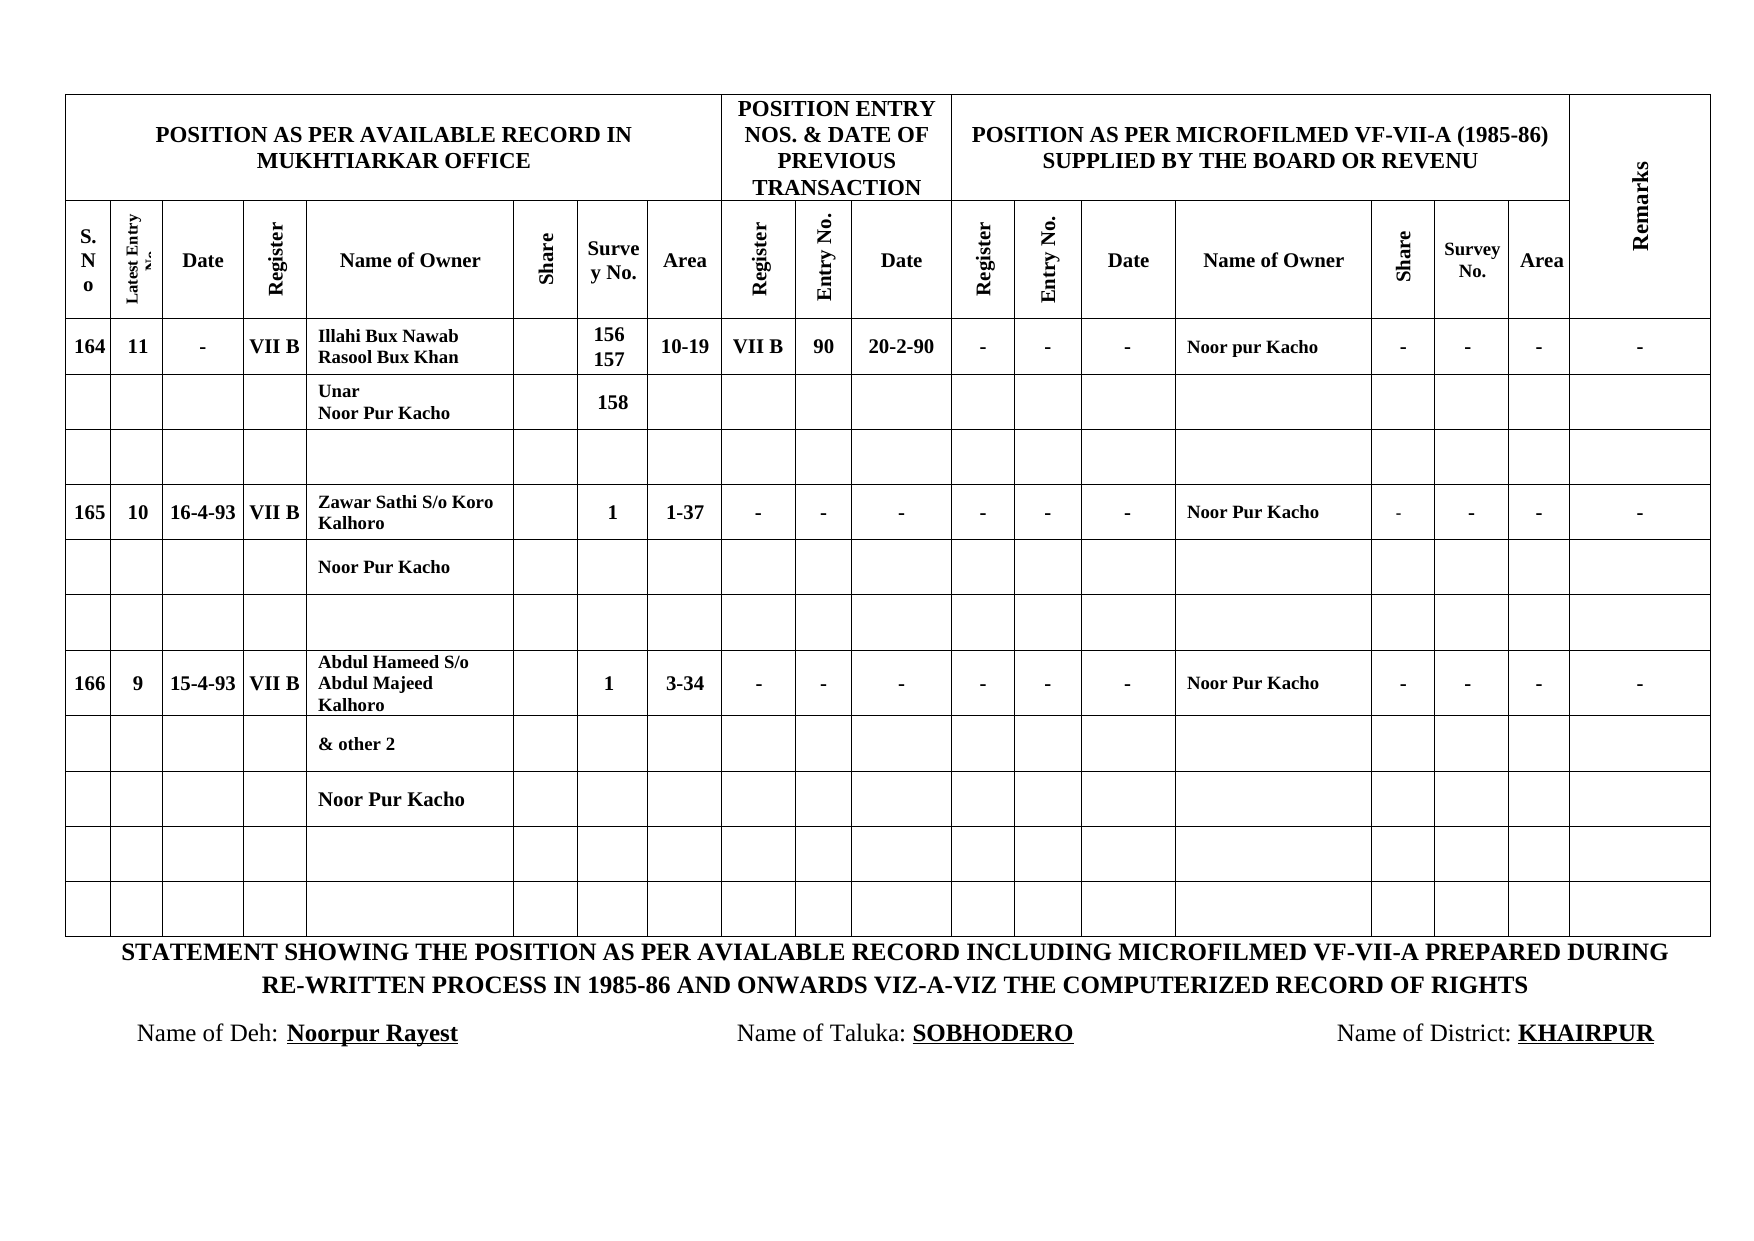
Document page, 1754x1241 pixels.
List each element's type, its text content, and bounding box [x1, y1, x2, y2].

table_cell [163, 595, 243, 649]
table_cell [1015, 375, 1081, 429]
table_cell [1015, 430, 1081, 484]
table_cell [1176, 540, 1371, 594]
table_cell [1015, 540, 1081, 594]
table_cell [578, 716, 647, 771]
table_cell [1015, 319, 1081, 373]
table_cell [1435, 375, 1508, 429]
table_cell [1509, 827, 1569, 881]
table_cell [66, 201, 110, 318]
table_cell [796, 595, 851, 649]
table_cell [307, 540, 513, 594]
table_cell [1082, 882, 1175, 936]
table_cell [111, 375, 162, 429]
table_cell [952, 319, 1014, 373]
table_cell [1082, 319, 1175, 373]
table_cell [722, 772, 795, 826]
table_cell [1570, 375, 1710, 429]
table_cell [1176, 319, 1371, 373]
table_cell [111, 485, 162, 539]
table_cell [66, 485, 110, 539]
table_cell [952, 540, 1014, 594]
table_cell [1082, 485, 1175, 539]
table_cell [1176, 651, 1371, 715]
text Name of Deh: Noorpur Rayest Name of Taluka: SOBHODERO Name of District: KHAIRPUR [94, 1018, 1697, 1046]
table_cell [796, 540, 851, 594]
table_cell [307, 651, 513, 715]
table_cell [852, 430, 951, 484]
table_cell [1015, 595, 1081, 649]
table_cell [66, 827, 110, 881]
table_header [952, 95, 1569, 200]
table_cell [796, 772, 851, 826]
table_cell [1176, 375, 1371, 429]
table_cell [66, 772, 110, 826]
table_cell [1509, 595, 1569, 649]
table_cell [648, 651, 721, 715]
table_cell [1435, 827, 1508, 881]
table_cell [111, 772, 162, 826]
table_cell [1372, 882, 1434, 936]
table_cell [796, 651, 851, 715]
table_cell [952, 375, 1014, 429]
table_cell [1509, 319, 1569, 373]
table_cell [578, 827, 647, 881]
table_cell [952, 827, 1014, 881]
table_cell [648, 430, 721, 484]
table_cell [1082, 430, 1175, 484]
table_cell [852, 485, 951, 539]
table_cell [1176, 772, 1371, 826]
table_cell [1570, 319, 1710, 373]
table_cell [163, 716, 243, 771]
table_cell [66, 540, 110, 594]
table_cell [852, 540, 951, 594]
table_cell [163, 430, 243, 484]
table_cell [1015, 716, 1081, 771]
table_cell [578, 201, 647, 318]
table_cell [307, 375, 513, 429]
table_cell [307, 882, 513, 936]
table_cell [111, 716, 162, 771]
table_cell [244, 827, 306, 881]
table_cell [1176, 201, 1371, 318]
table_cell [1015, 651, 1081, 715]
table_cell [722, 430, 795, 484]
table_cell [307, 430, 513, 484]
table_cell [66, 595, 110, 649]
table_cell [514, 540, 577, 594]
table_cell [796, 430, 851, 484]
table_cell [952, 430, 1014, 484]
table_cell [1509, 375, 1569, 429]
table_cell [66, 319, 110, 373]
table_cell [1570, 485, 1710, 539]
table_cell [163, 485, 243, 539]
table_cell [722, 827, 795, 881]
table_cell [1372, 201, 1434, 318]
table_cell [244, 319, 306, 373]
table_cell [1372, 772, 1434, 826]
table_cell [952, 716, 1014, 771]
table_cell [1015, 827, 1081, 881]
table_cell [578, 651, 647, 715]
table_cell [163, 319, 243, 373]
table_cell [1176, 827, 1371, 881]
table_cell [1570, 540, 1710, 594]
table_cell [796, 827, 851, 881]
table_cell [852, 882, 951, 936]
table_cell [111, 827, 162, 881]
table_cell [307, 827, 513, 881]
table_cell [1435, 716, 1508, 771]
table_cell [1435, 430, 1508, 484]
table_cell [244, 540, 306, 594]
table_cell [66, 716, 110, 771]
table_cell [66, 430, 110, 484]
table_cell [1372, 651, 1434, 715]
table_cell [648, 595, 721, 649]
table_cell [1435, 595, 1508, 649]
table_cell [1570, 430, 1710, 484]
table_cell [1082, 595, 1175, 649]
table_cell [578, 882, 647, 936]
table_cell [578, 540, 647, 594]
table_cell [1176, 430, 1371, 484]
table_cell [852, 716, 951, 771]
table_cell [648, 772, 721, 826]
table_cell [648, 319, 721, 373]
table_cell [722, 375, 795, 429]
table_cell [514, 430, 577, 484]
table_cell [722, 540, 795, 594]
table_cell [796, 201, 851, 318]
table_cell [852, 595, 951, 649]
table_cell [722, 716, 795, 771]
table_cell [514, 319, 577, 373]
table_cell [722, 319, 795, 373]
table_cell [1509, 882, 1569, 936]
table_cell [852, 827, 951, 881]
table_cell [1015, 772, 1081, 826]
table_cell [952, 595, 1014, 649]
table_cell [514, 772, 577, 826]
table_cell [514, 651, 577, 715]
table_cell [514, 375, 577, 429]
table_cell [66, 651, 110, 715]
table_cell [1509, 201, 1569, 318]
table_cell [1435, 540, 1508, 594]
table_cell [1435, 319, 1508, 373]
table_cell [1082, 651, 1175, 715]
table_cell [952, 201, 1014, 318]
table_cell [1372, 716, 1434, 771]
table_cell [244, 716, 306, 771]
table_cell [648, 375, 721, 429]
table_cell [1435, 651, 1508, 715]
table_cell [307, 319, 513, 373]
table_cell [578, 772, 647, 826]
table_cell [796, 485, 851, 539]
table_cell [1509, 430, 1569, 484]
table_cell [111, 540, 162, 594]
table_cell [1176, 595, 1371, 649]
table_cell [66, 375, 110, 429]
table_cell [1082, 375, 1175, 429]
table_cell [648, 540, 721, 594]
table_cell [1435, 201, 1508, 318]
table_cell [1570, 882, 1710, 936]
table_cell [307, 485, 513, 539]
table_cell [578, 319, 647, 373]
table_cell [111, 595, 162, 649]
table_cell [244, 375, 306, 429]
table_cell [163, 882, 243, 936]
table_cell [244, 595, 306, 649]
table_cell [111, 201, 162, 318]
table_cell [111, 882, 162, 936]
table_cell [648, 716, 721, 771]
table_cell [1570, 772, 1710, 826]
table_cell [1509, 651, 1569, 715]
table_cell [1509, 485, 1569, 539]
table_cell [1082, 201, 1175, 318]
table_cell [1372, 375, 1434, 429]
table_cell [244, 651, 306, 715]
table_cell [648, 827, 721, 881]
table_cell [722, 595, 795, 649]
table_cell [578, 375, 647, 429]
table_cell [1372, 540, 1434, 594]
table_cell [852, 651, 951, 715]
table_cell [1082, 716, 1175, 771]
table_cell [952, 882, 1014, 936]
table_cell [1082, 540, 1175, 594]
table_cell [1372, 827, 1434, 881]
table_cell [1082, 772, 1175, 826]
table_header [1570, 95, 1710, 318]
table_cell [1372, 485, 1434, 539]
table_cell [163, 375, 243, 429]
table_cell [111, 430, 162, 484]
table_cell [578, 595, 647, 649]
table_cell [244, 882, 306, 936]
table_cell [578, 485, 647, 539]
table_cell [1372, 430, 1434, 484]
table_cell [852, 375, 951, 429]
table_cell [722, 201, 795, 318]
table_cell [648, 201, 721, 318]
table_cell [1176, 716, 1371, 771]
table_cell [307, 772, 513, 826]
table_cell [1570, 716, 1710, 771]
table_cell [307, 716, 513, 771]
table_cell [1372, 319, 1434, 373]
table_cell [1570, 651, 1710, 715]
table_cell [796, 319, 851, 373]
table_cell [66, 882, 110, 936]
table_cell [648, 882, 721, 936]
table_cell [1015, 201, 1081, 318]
text STATEMENT SHOWING THE POSITION AS PER AVIALABLE RECORD INCLUDING MICROFILMED VF-VII-A PREPARED DURING [94, 937, 1697, 966]
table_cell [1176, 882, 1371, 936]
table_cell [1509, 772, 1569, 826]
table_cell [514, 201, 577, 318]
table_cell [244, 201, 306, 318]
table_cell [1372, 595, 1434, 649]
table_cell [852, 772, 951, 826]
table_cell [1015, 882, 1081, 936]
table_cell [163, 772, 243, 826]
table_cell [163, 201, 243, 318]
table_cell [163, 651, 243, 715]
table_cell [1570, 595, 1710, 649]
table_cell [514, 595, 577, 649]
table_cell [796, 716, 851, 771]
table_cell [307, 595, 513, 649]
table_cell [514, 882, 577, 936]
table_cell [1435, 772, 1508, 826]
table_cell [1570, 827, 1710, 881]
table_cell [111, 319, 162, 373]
text RE-WRITTEN PROCESS IN 1985-86 AND ONWARDS VIZ-A-VIZ THE COMPUTERIZED RECORD OF RIGHTS [94, 970, 1697, 999]
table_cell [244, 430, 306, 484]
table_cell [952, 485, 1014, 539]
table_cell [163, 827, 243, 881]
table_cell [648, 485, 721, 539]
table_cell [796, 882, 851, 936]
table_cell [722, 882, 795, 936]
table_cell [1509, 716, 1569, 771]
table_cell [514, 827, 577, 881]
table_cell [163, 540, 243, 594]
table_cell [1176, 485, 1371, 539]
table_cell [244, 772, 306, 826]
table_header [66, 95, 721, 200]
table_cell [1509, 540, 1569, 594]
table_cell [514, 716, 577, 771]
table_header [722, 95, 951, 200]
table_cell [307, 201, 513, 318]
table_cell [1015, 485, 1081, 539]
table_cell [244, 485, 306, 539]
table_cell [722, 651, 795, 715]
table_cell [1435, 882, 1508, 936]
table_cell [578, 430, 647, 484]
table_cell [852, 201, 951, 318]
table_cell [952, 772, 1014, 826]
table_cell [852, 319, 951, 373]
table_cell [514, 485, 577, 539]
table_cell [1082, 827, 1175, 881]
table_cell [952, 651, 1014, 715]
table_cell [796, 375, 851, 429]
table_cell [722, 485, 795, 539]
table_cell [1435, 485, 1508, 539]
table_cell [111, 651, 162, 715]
